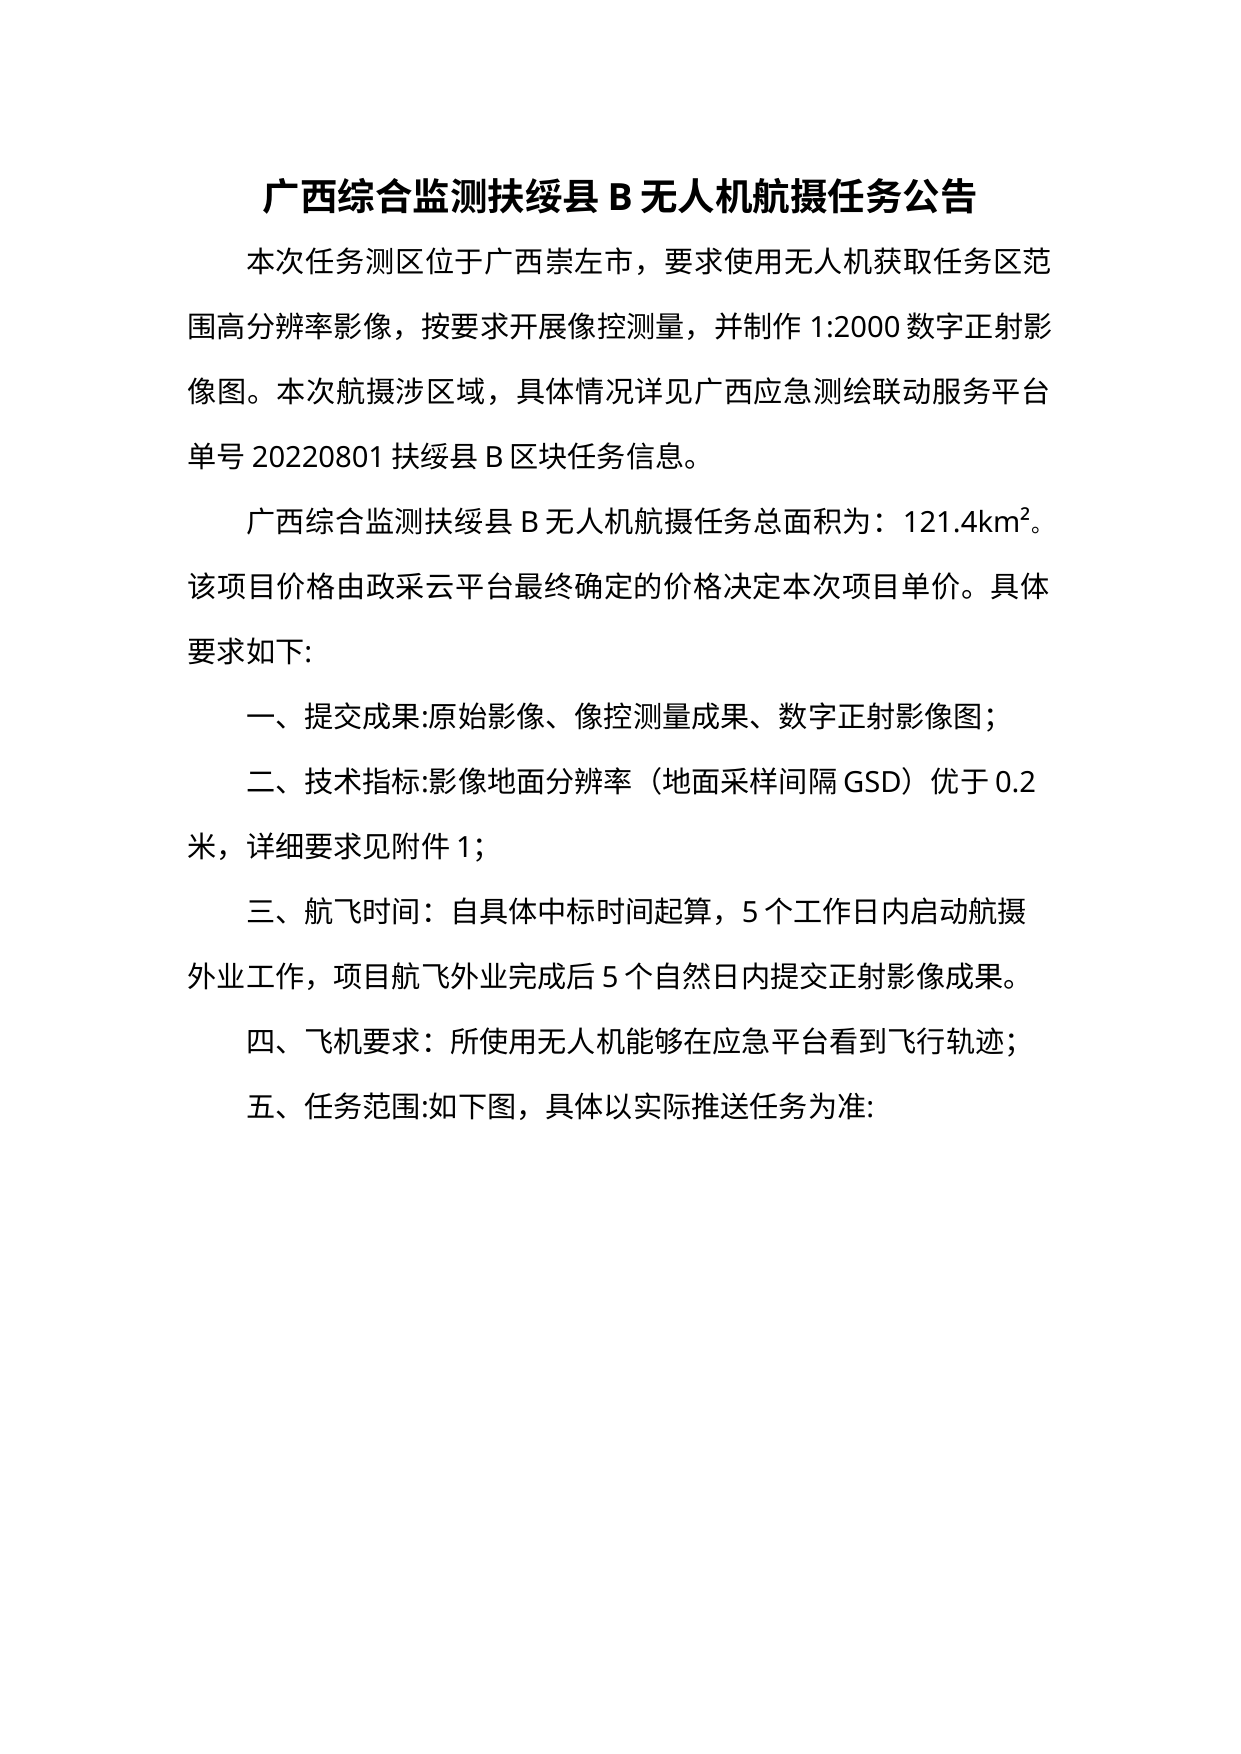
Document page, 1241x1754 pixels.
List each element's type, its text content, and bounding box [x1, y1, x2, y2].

text 广西综合监测扶绥县B无人机航摄任务总面积为：121.4km²。该项目价格由政采云平台最终确定的价格决定本次项目单价。具体要求如下: [187, 487, 1053, 682]
text 二、技术指标:影像地面分辨率（地面采样间隔GSD）优于0.2米，详细要求见附件1； [187, 747, 1053, 877]
text 三、航飞时间：自具体中标时间起算，5个工作日内启动航摄外业工作，项目航飞外业完成后5个自然日内提交正射影像成果。 [187, 877, 1053, 1007]
text 本次任务测区位于广西崇左市，要求使用无人机获取任务区范围高分辨率影像，按要求开展像控测量，并制作1:2000数字正射影像图。本次航摄涉区域，具体情况详见广西应急测绘联动服务平台单号20220801扶绥县B区块任务信息。 [187, 227, 1053, 487]
text 四、飞机要求：所使用无人机能够在应急平台看到飞行轨迹； [187, 1007, 1053, 1072]
text 广西综合监测扶绥县B无人机航摄任务公告 [187, 162, 1053, 227]
text 一、提交成果:原始影像、像控测量成果、数字正射影像图； [187, 682, 1053, 747]
text 五、任务范围:如下图，具体以实际推送任务为准: [187, 1072, 1053, 1137]
